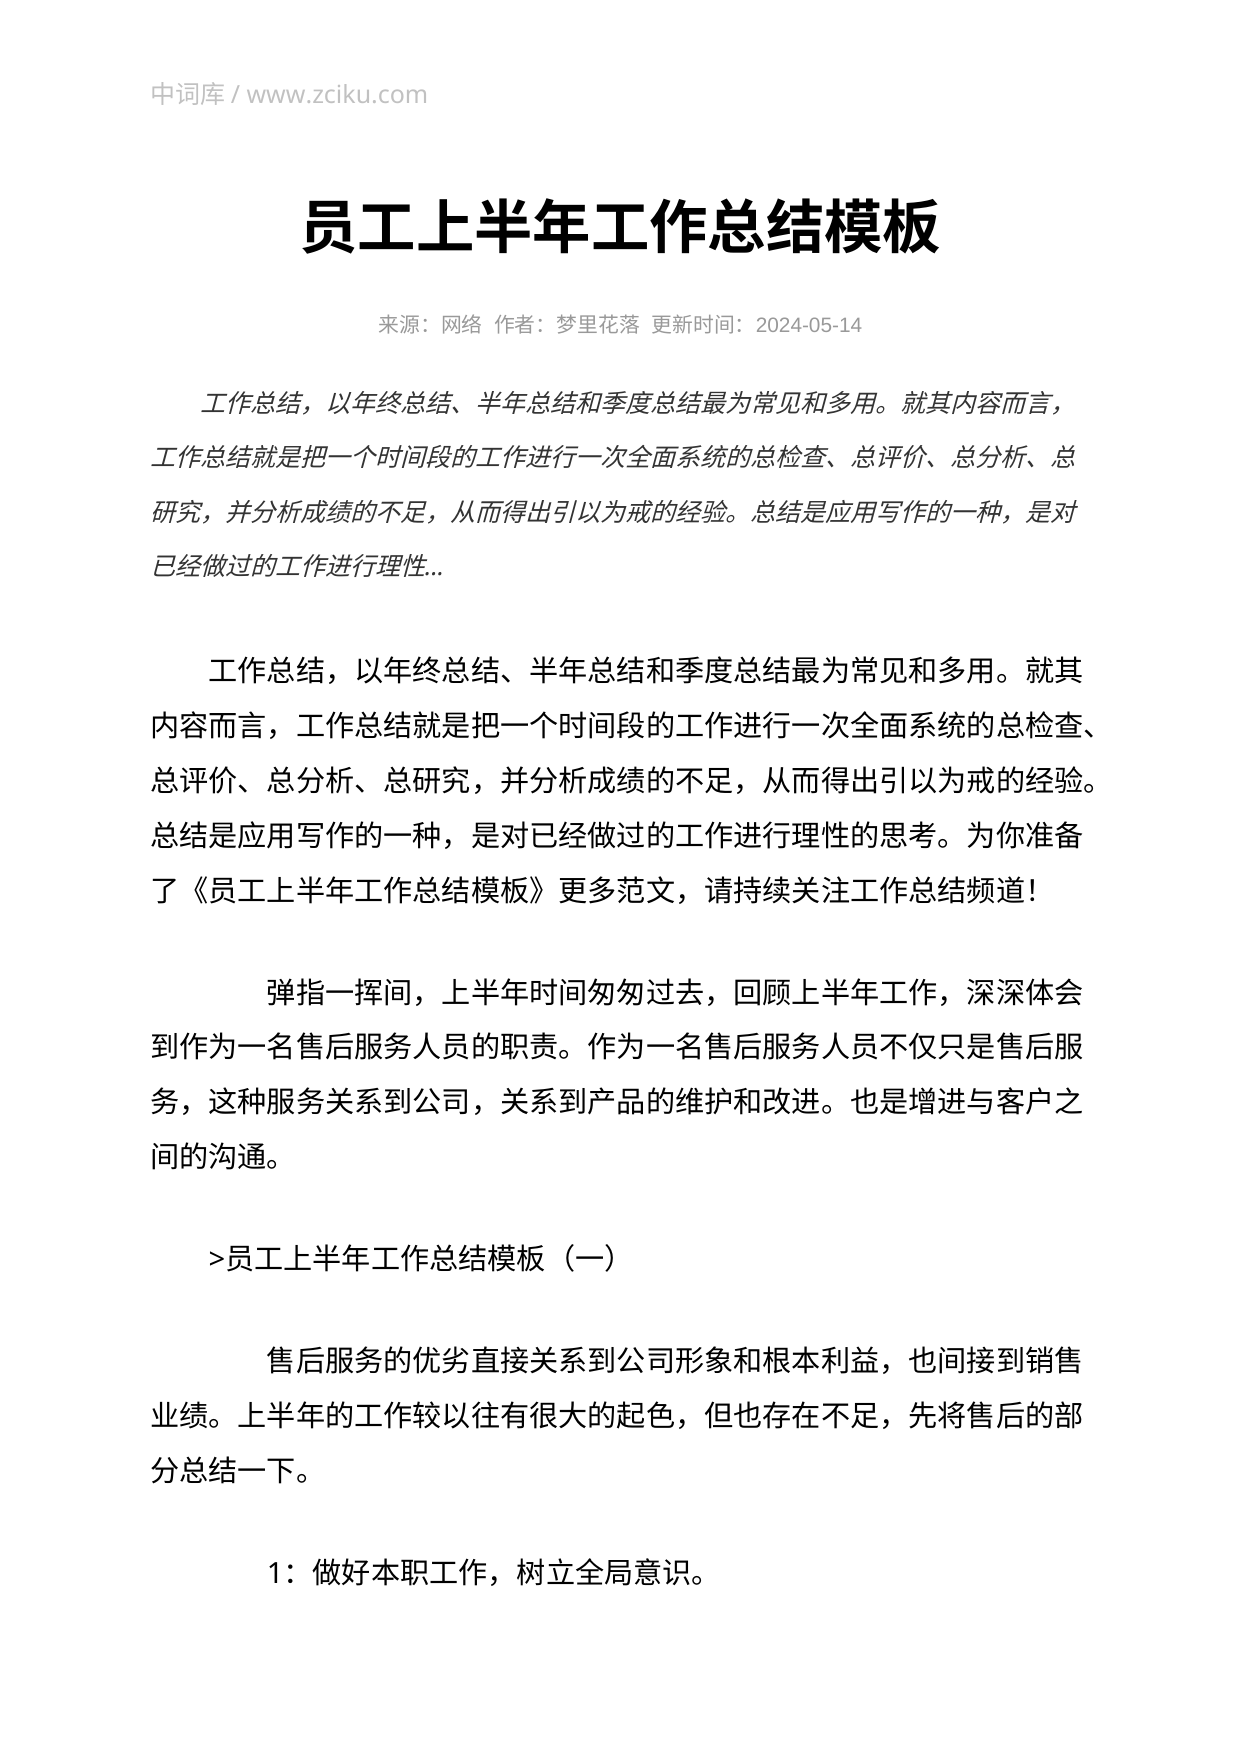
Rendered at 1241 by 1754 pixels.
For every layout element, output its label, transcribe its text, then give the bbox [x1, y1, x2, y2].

text >员工上半年工作总结模板（一） [150, 1236, 1090, 1278]
text 弹指一挥间，上半年时间匆匆过去，回顾上半年工作，深深体会到作为一名售后服务人员的职责。作为一名售后服务人员不仅只是售后服务，这种服务关系到公司，关系到产品的维护和改进。也是增进与客户之间的沟通。 [150, 969, 1090, 1176]
text 售后服务的优劣直接关系到公司形象和根本利益，也间接到销售业绩。上半年的工作较以往有很大的起色，但也存在不足，先将售后的部分总结一下。 [150, 1338, 1090, 1490]
text 工作总结，以年终总结、半年总结和季度总结最为常见和多用。就其内容而言，工作总结就是把一个时间段的工作进行一次全面系统的总检查、总评价、总分析、总研究，并分析成绩的不足，从而得出引以为戒的经验。总结是应用写作的一种，是对已经做过的工作进行理性... [150, 383, 1090, 583]
text 工作总结，以年终总结、半年总结和季度总结最为常见和多用。就其内容而言，工作总结就是把一个时间段的工作进行一次全面系统的总检查、总评价、总分析、总研究，并分析成绩的不足，从而得出引以为戒的经验。总结是应用写作的一种，是对已经做过的工作进行理性的思考。为你准备了《员工上半年工作总结模板》更多范文，请持续关注工作总结频道！ [150, 648, 1090, 910]
text 来源：网络 作者：梦里花落 更新时间：2024-05-14 [150, 313, 1090, 337]
subtitle 员工上半年工作总结模板 [150, 181, 1090, 266]
text 1：做好本职工作，树立全局意识。 [150, 1549, 1090, 1592]
